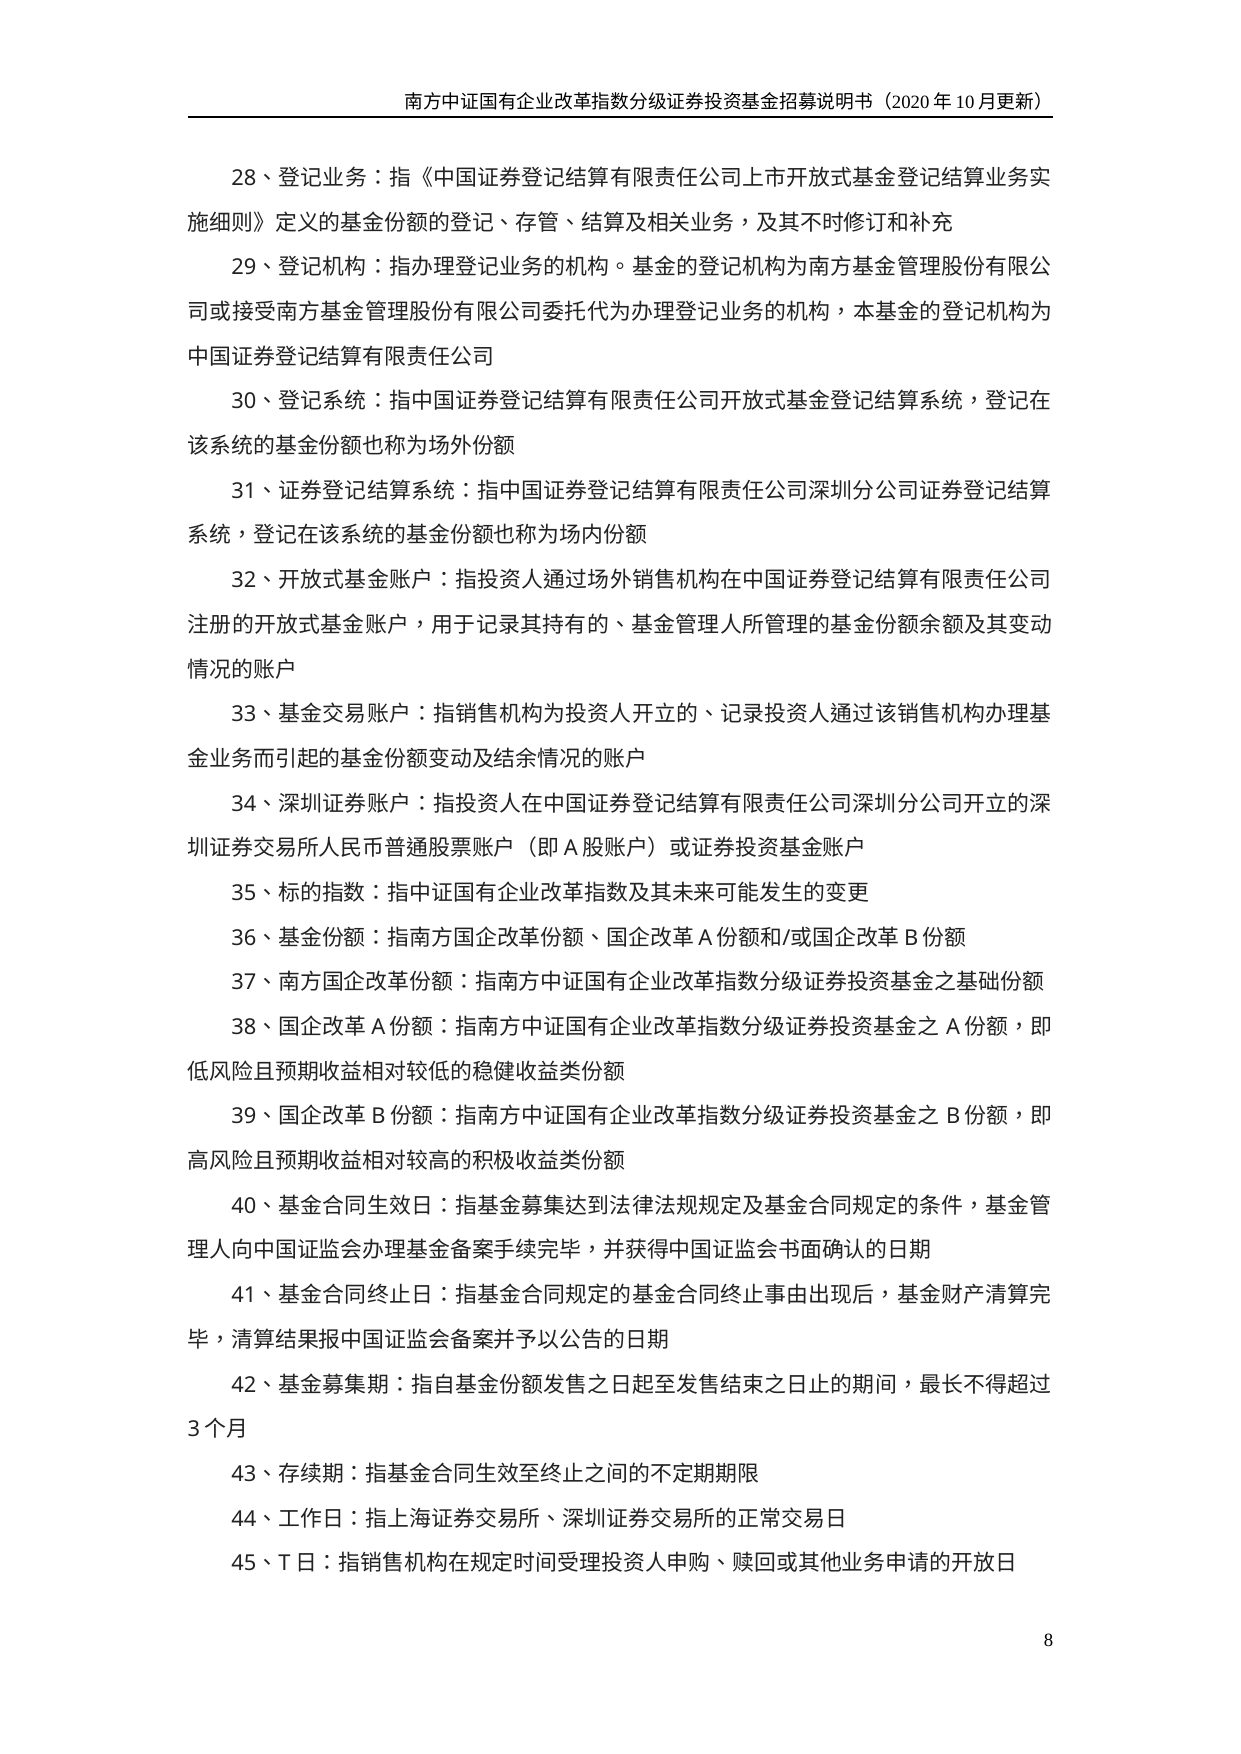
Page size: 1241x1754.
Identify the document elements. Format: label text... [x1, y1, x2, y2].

text 38、国企改革A份额：指南方中证国有企业改革指数分级证券投资基金之A份额，即低风险且预期收益相对较低的稳健收益类份额 [187, 1011, 1053, 1086]
text 33、基金交易账户：指销售机构为投资人开立的、记录投资人通过该销售机构办理基金业务而引起的基金份额变动及结余情况的账户 [187, 698, 1053, 773]
text 36、基金份额：指南方国企改革份额、国企改革A份额和/或国企改革B份额 [187, 922, 1053, 951]
text 43、存续期：指基金合同生效至终止之间的不定期期限 [187, 1458, 1053, 1488]
text 45、T日：指销售机构在规定时间受理投资人申购、赎回或其他业务申请的开放日 [187, 1547, 1053, 1577]
text 39、国企改革B份额：指南方中证国有企业改革指数分级证券投资基金之B份额，即高风险且预期收益相对较高的积极收益类份额 [187, 1100, 1053, 1175]
text 37、南方国企改革份额：指南方中证国有企业改革指数分级证券投资基金之基础份额 [187, 966, 1053, 996]
text 34、深圳证券账户：指投资人在中国证券登记结算有限责任公司深圳分公司开立的深圳证券交易所人民币普通股票账户（即A股账户）或证券投资基金账户 [187, 788, 1053, 862]
text 30、登记系统：指中国证券登记结算有限责任公司开放式基金登记结算系统，登记在该系统的基金份额也称为场外份额 [187, 385, 1053, 460]
text 40、基金合同生效日：指基金募集达到法律法规规定及基金合同规定的条件，基金管理人向中国证监会办理基金备案手续完毕，并获得中国证监会书面确认的日期 [187, 1190, 1053, 1264]
text 41、基金合同终止日：指基金合同规定的基金合同终止事由出现后，基金财产清算完毕，清算结果报中国证监会备案并予以公告的日期 [187, 1279, 1053, 1354]
text 29、登记机构：指办理登记业务的机构。基金的登记机构为南方基金管理股份有限公司或接受南方基金管理股份有限公司委托代为办理登记业务的机构，本基金的登记机构为中国证券登记结算有限责任公司 [187, 251, 1053, 371]
text 32、开放式基金账户：指投资人通过场外销售机构在中国证券登记结算有限责任公司注册的开放式基金账户，用于记录其持有的、基金管理人所管理的基金份额余额及其变动情况的账户 [187, 564, 1053, 683]
text 35、标的指数：指中证国有企业改革指数及其未来可能发生的变更 [187, 877, 1053, 907]
text 31、证券登记结算系统：指中国证券登记结算有限责任公司深圳分公司证券登记结算系统，登记在该系统的基金份额也称为场内份额 [187, 475, 1053, 549]
text 28、登记业务：指《中国证券登记结算有限责任公司上市开放式基金登记结算业务实施细则》定义的基金份额的登记、存管、结算及相关业务，及其不时修订和补充 [187, 162, 1053, 236]
text 44、工作日：指上海证券交易所、深圳证券交易所的正常交易日 [187, 1503, 1053, 1532]
text 42、基金募集期：指自基金份额发售之日起至发售结束之日止的期间，最长不得超过3个月 [187, 1368, 1053, 1443]
